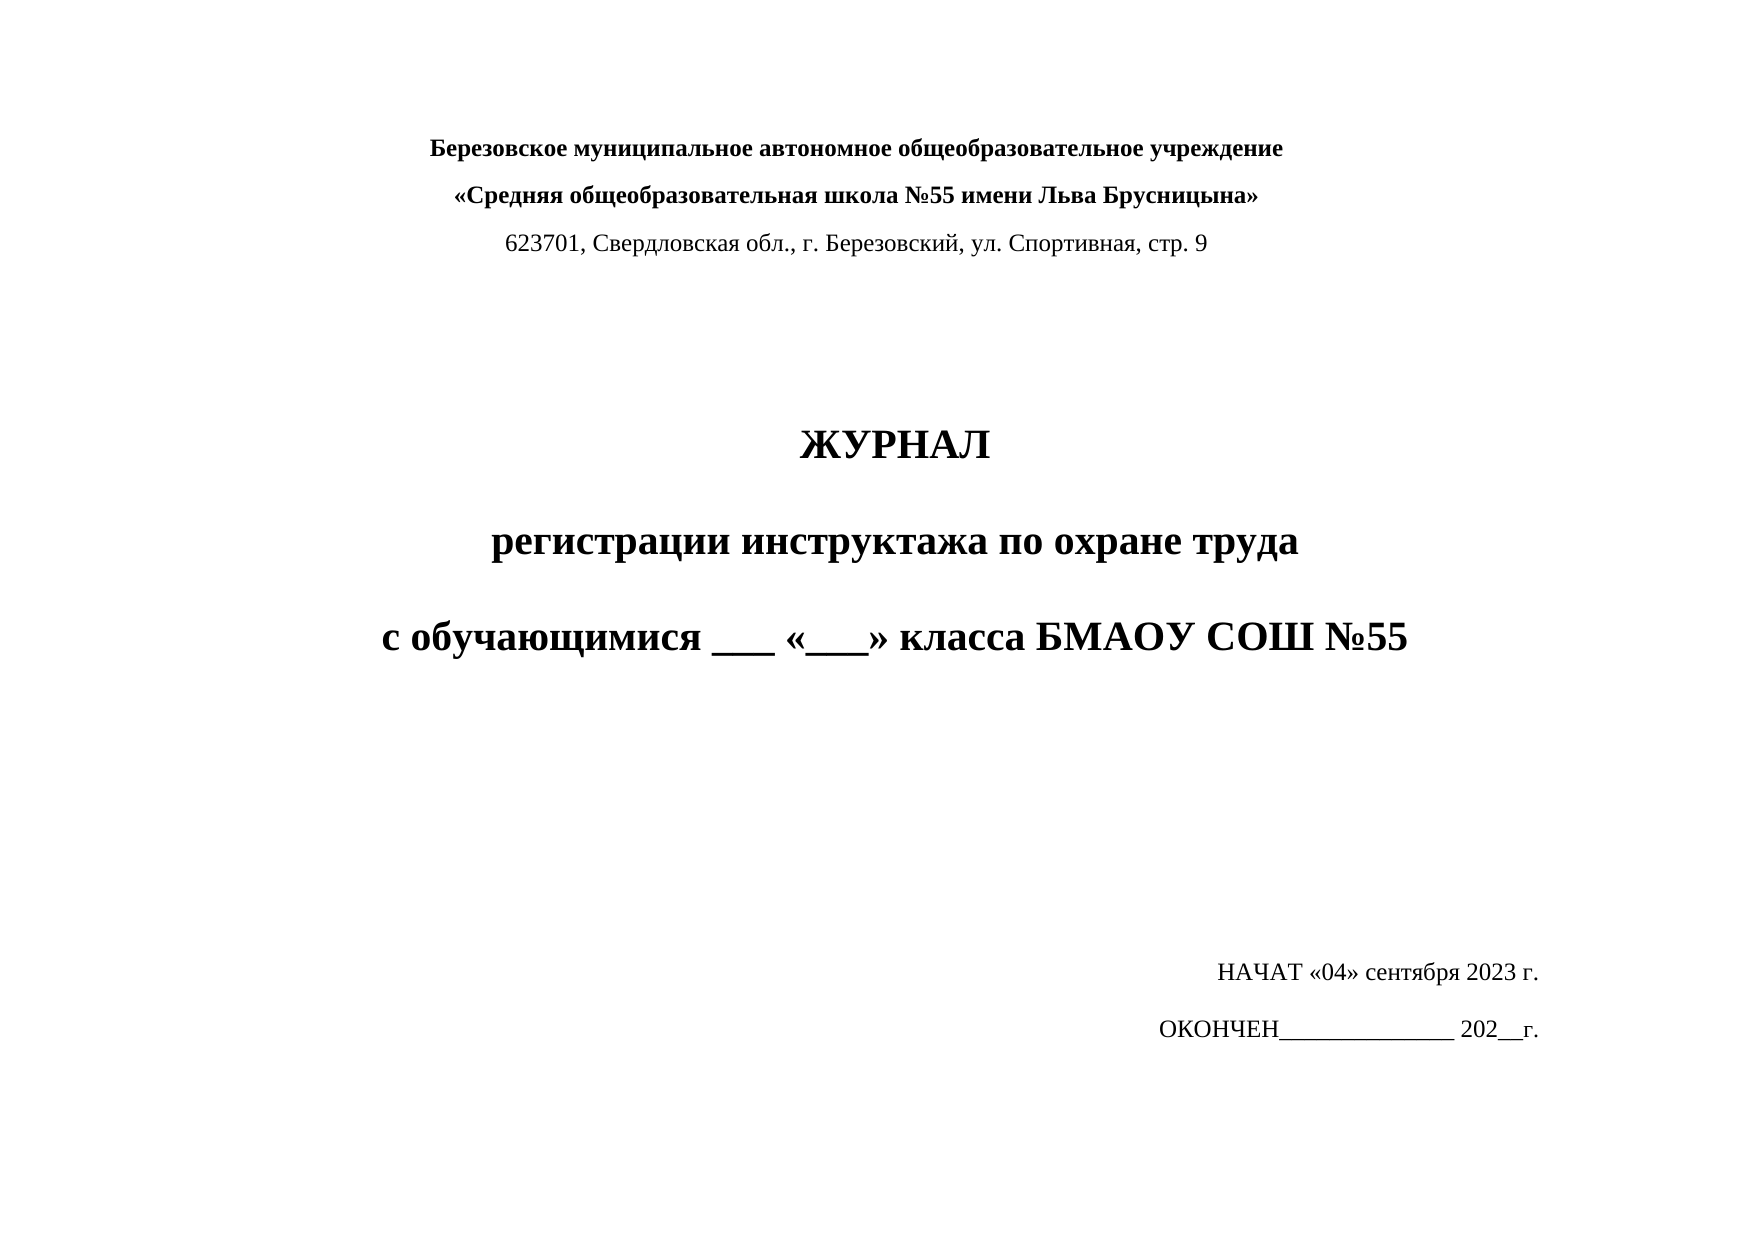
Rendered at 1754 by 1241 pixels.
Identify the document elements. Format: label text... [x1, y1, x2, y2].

text 623701, Свердловская обл., г. Березовский, ул. Спортивная, стр. 9 [118, 228, 1595, 257]
text ОКОНЧЕН______________ 202__г. [88, 1014, 1539, 1043]
text НАЧАТ «04» сентября 2023 г. [88, 957, 1539, 986]
text ЖУРНАЛ [88, 420, 1672, 468]
text «Средняя общеобразовательная школа №55 имени Льва Брусницына» [118, 181, 1595, 209]
text с обучающимися ___ «___» класса БМАОУ СОШ №55 [88, 611, 1672, 659]
text Березовское муниципальное автономное общеобразовательное учреждение [118, 133, 1595, 162]
text регистрации инструктажа по охране труда [88, 516, 1672, 563]
